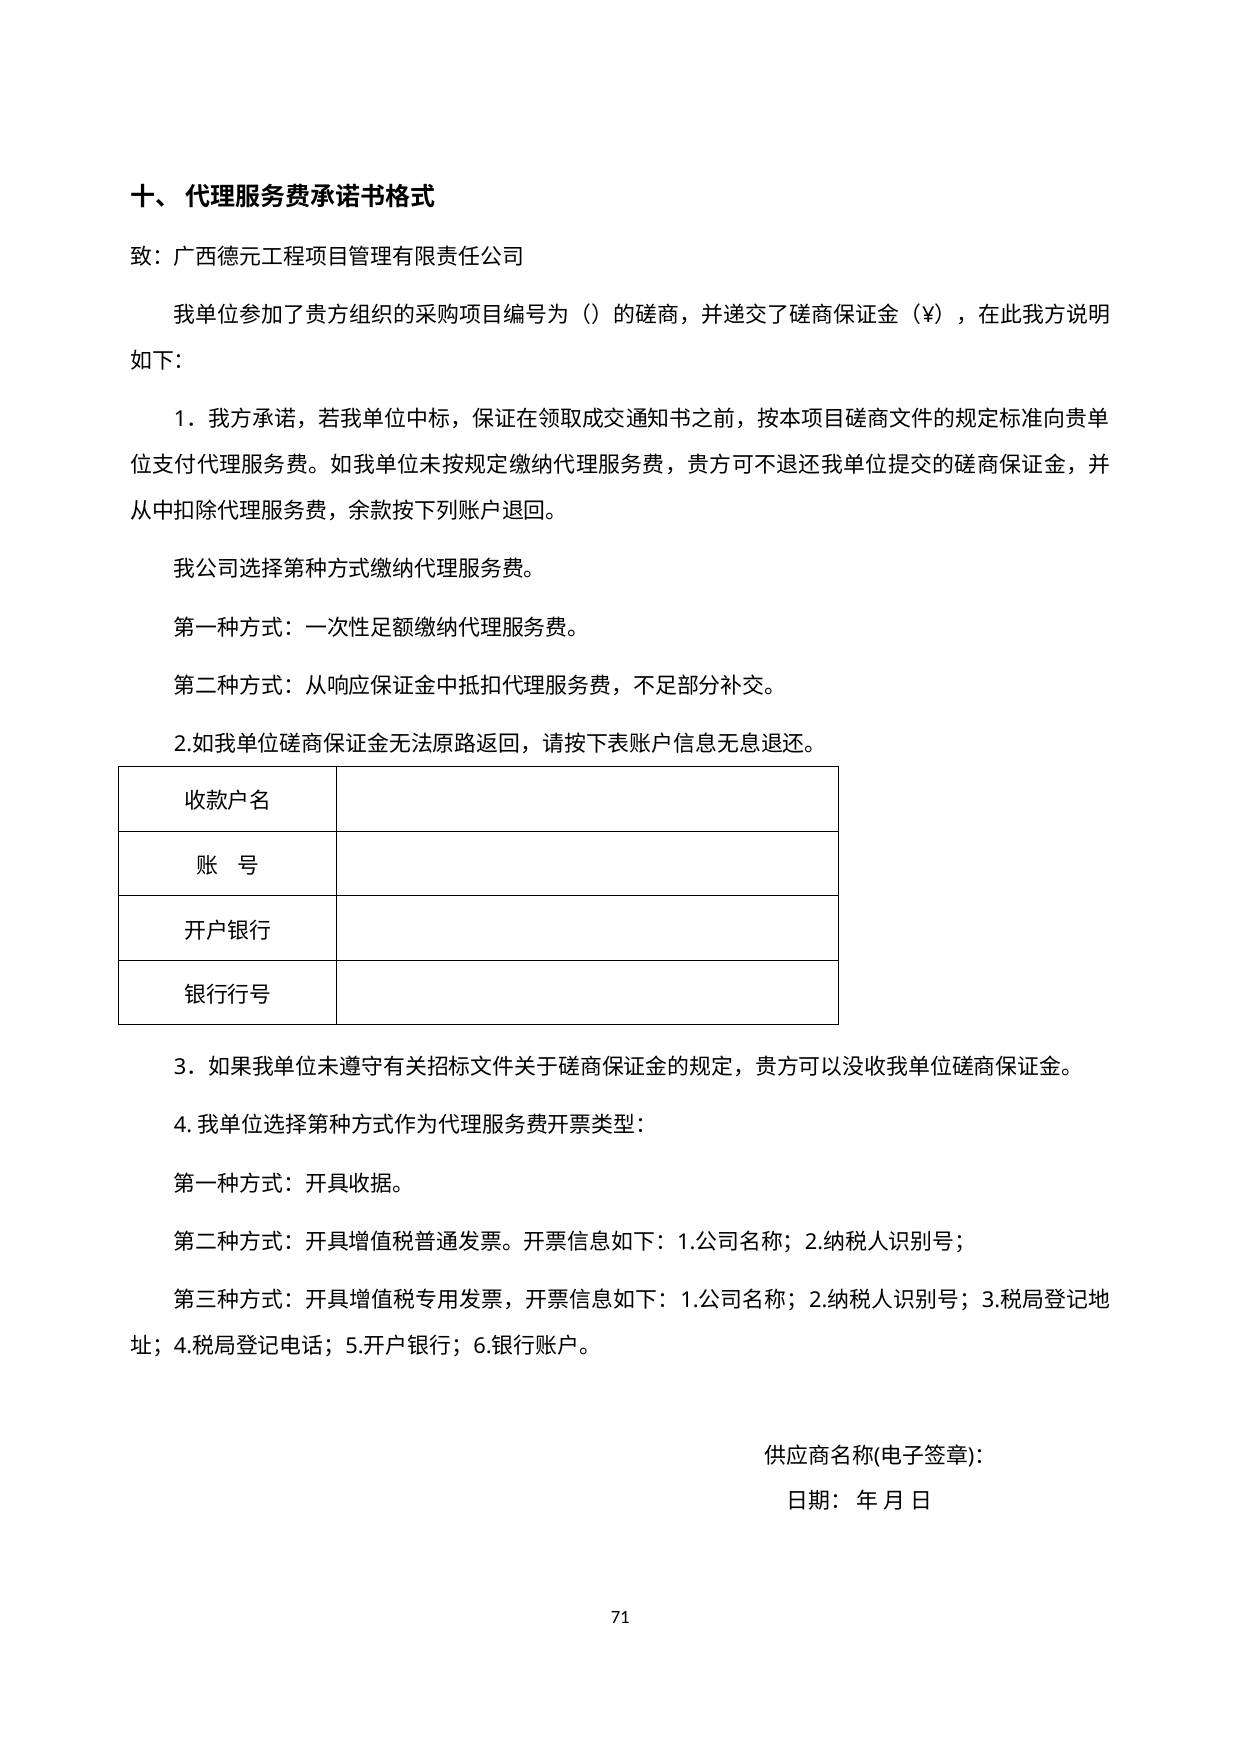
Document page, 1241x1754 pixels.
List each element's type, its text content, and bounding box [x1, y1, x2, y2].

table_cell 账 号 [119, 832, 336, 895]
text 第三种方式：开具增值税专用发票，开票信息如下：1.公司名称；2.纳税人识别号；3.税局登记地址；4.税局登记电话；5.开户银行；6.银行账户。 [130, 1271, 1110, 1363]
text 致：广西德元工程项目管理有限责任公司 [130, 227, 1110, 273]
text 十、 代理服务费承诺书格式 [130, 169, 1110, 215]
text 第二种方式：开具增值税普通发票。开票信息如下：1.公司名称；2.纳税人识别号； [130, 1213, 1110, 1259]
text 供应商名称(电子签章)： [130, 1426, 1110, 1472]
text 4. 我单位选择第种方式作为代理服务费开票类型： [130, 1096, 1110, 1142]
table_cell 银行行号 [119, 961, 336, 1024]
table_cell [337, 961, 838, 1024]
table_cell [337, 896, 838, 960]
text 3．如果我单位未遵守有关招标文件关于磋商保证金的规定，贵方可以没收我单位磋商保证金。 [130, 1038, 1110, 1084]
table_cell 开户银行 [119, 896, 336, 960]
table_header [337, 767, 838, 831]
text 第二种方式：从响应保证金中抵扣代理服务费，不足部分补交。 [130, 657, 1110, 702]
table_header 收款户名 [119, 767, 336, 831]
table_cell [337, 832, 838, 895]
text 日期： 年 月 日 [130, 1472, 1110, 1518]
text 第一种方式：开具收据。 [130, 1154, 1110, 1200]
text 1．我方承诺，若我单位中标，保证在领取成交通知书之前，按本项目磋商文件的规定标准向贵单位支付代理服务费。如我单位未按规定缴纳代理服务费，贵方可不退还我单位提交的磋商保证金，并从中扣除代理服务费，余款按下列账户退回。 [130, 390, 1110, 527]
text 2.如我单位磋商保证金无法原路返回，请按下表账户信息无息退还。 [130, 715, 1110, 761]
text 我公司选择第种方式缴纳代理服务费。 [130, 540, 1110, 586]
text 第一种方式：一次性足额缴纳代理服务费。 [130, 598, 1110, 644]
text 我单位参加了贵方组织的采购项目编号为（）的磋商，并递交了磋商保证金（¥），在此我方说明如下： [130, 286, 1110, 377]
